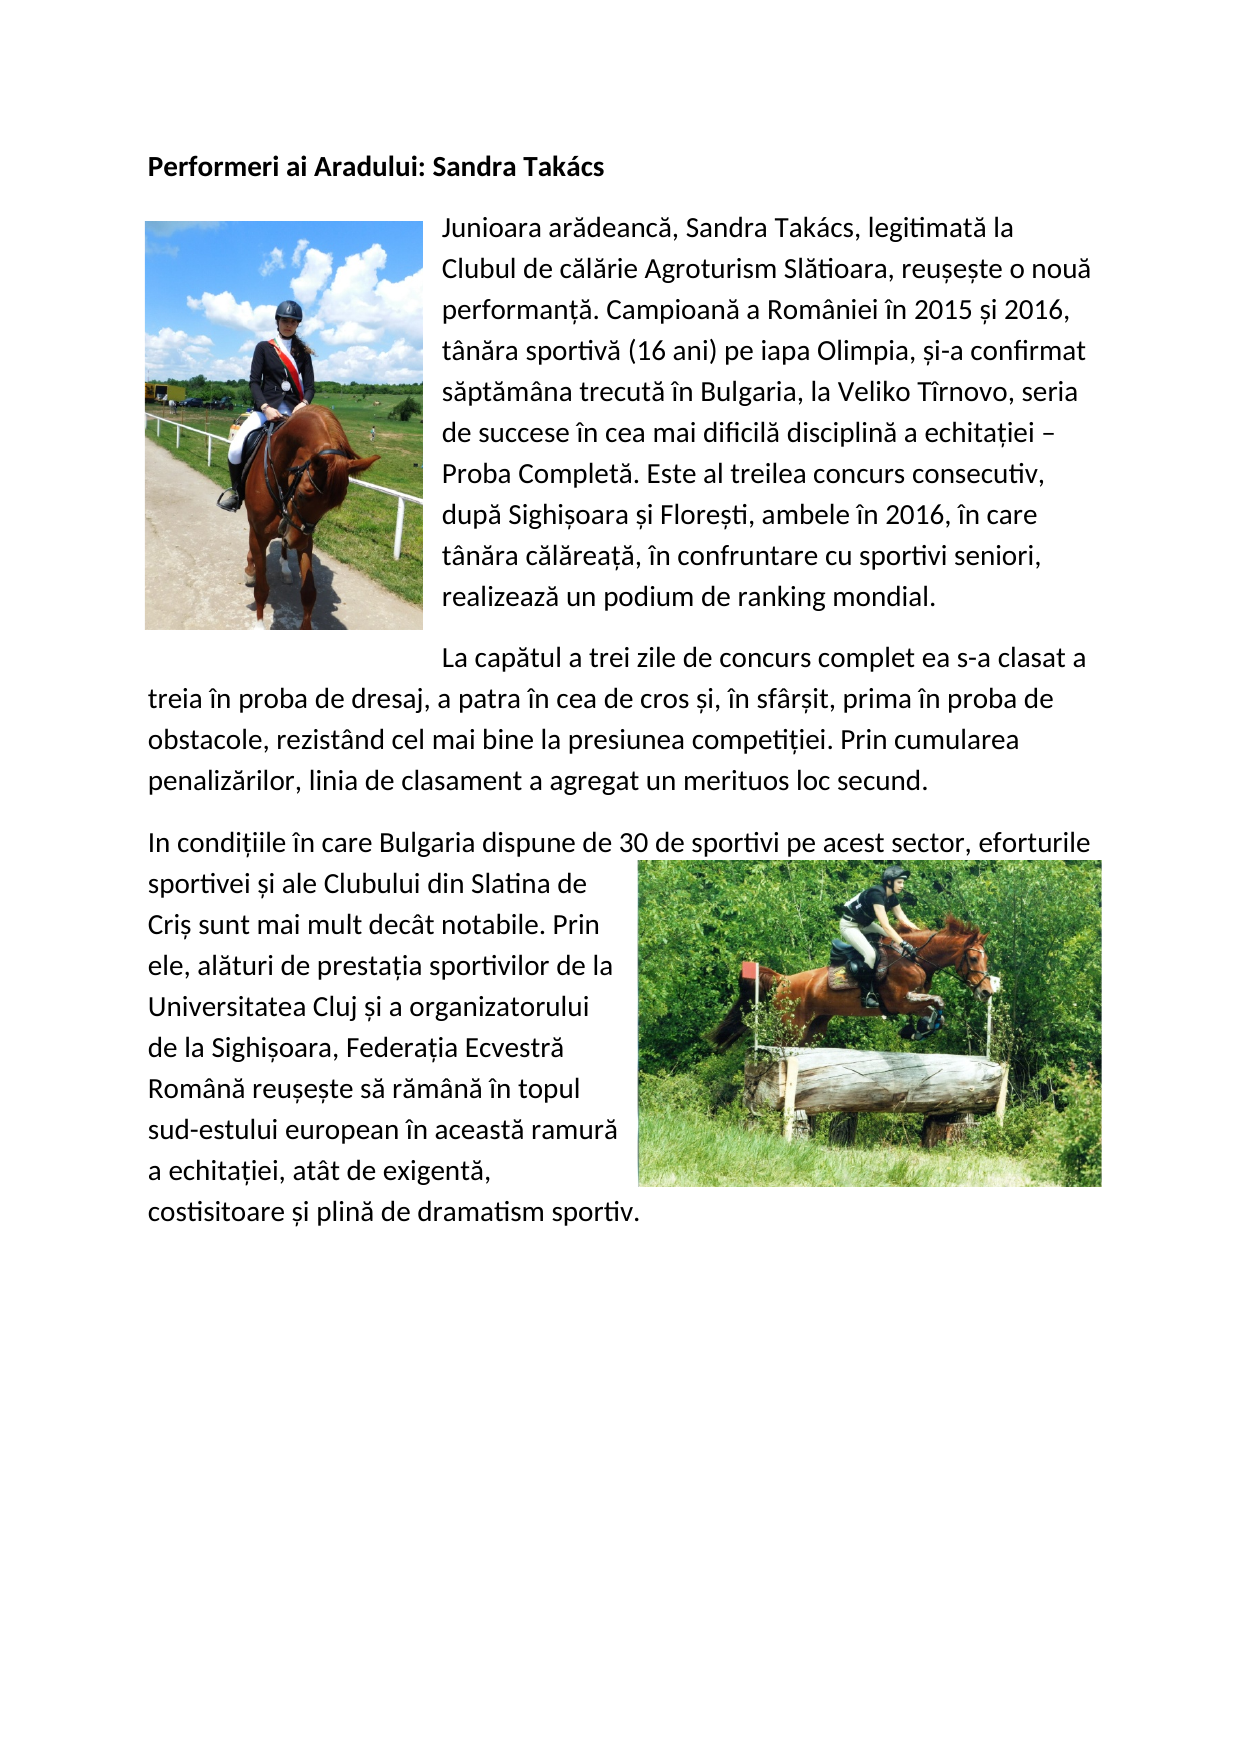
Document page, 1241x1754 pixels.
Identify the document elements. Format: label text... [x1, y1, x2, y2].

picture [144, 221, 424, 628]
text La capătul a trei zile de concurs complet ea s-a clasat a treia în proba de dresaj, a patra în cea de cros și, în sfârșit, prima în proba de obstacole, rezistând cel mai bine la presiunea competiției. Prin cumularea penalizărilor, linia de clasament a agregat un merituos loc secund. [148, 681, 1093, 839]
picture [637, 901, 1102, 1227]
text Performeri ai Aradului: Sandra Takács [148, 148, 1093, 183]
